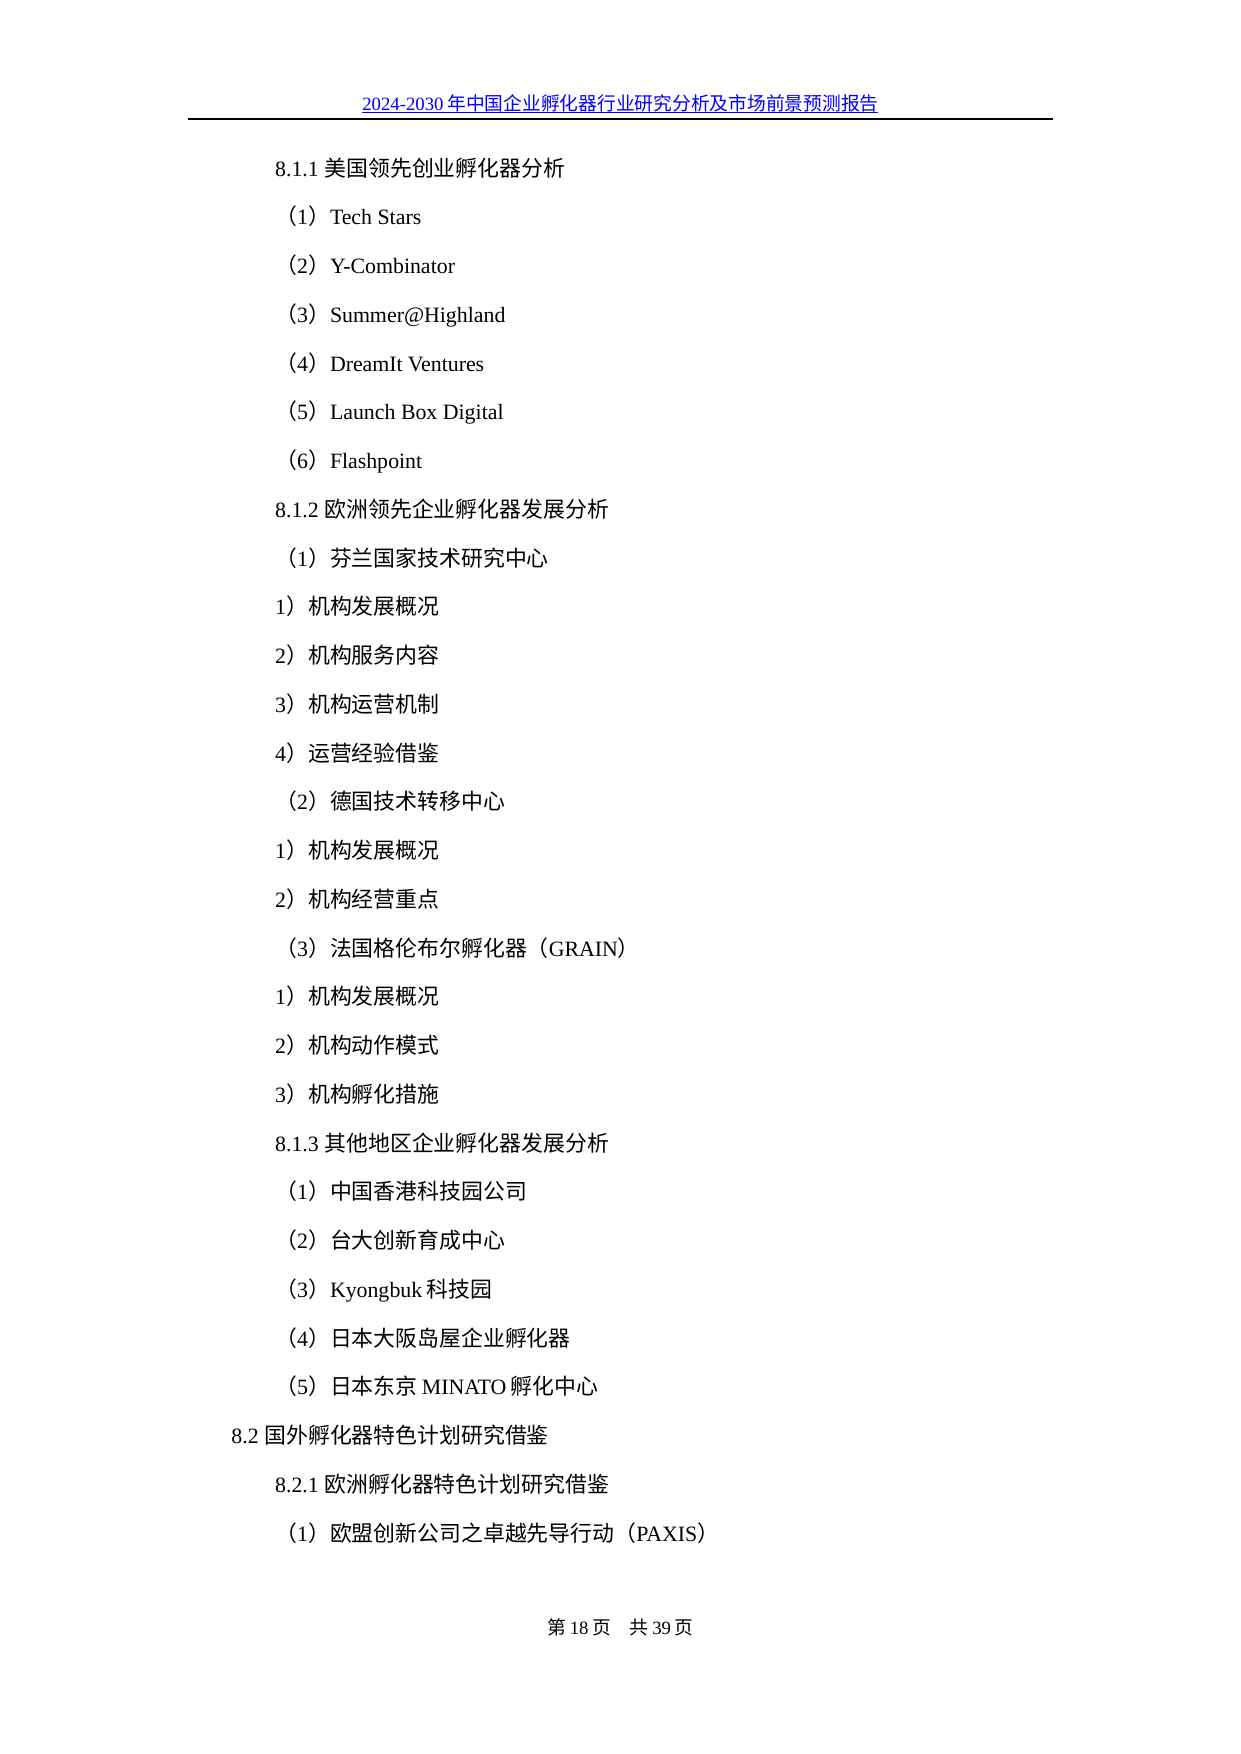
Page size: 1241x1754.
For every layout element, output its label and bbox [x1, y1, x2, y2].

text [187, 150, 1053, 1548]
